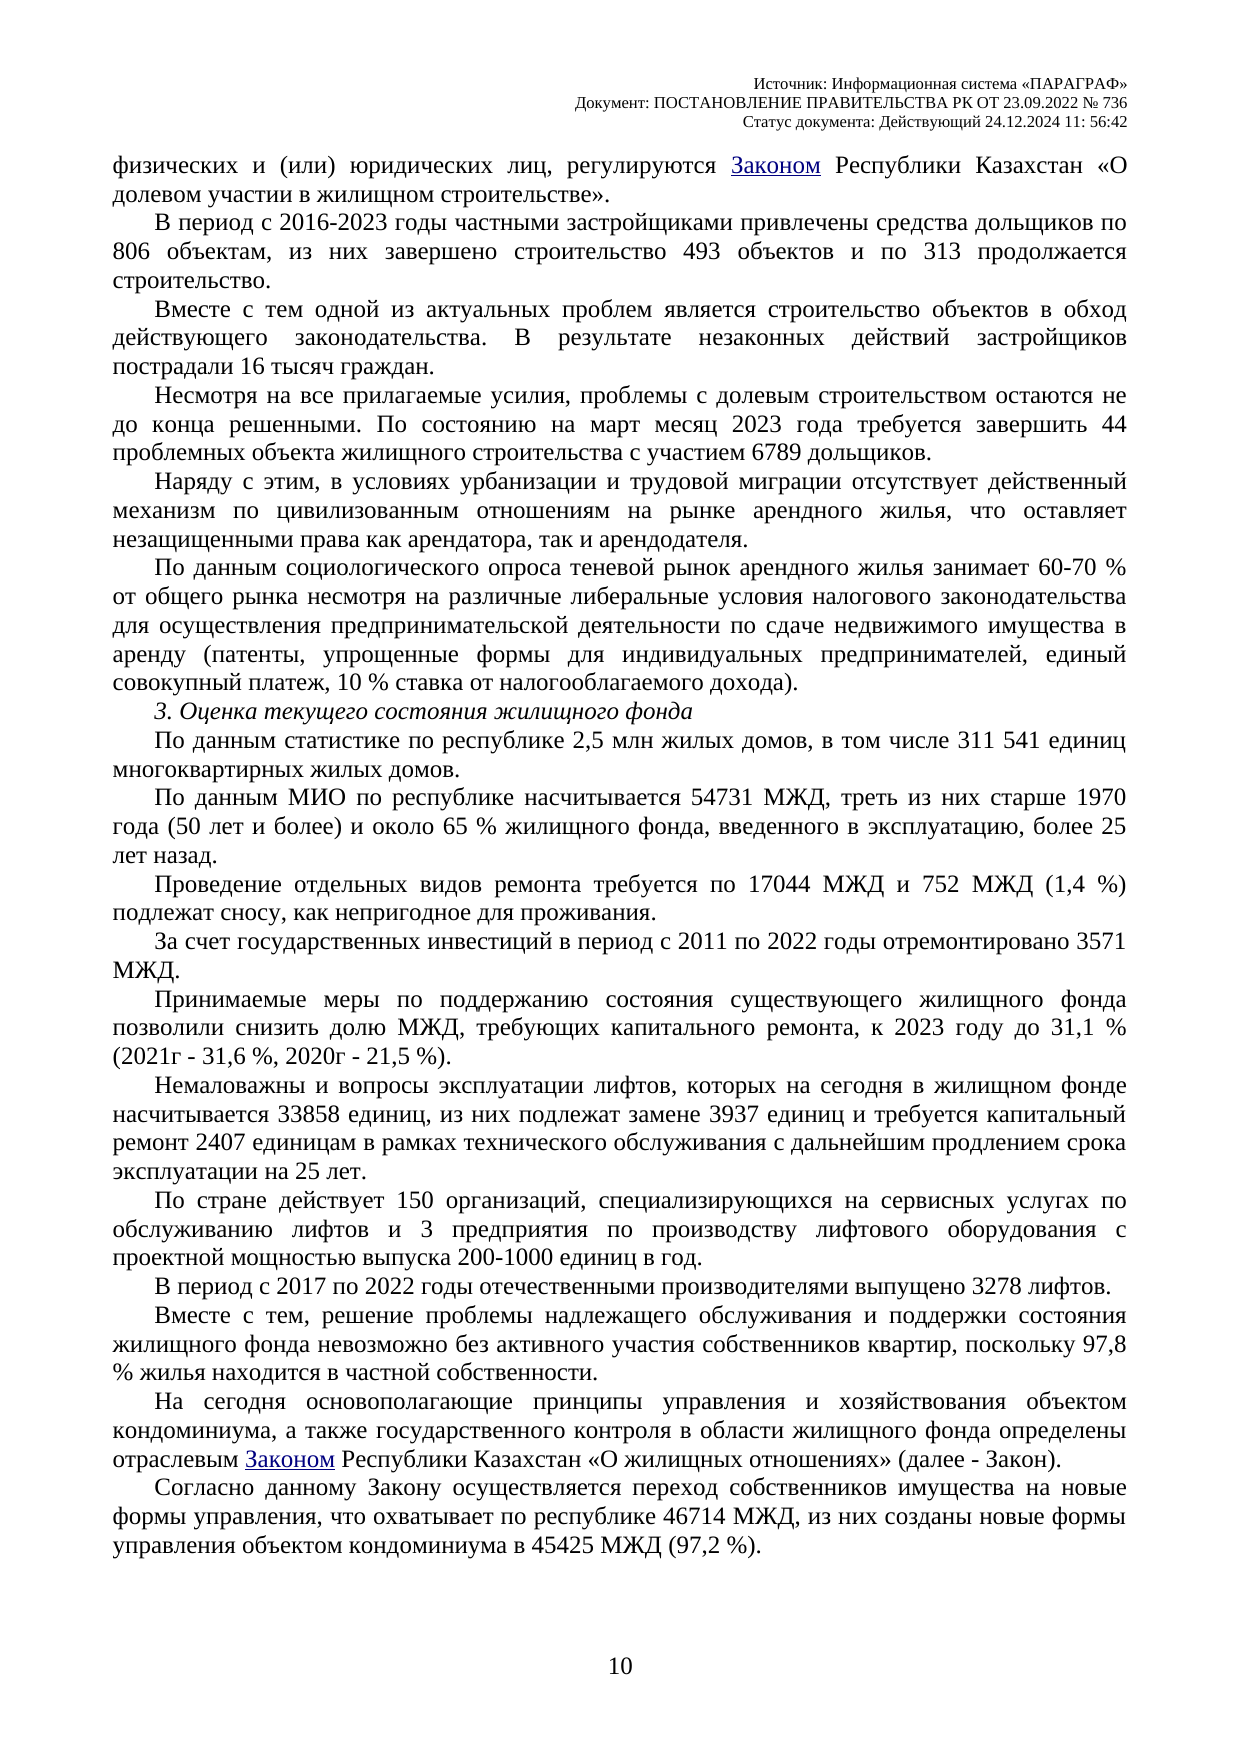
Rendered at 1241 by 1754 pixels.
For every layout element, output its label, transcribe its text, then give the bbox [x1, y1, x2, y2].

text За счет государственных инвестиций в период с 2011 по 2022 годы отремонтировано 3571 МЖД. [112, 926, 1128, 984]
text Проведение отдельных видов ремонта требуется по 17044 МЖД и 752 МЖД (1,4 %) подлежат сносу, как непригодное для проживания. [112, 869, 1128, 926]
text По данным социологического опроса теневой рынок арендного жилья занимает 60-70 % от общего рынка несмотря на различные либеральные условия налогового законодательства для осуществления предпринимательской деятельности по сдаче недвижимого имущества в аренду (патенты, упрощенные формы для индивидуальных предпринимателей, единый совокупный платеж, 10 % ставка от налогооблагаемого дохода). [112, 552, 1128, 696]
text По данным статистике по республике 2,5 млн жилых домов, в том числе 311 541 единиц многоквартирных жилых домов. [112, 725, 1128, 782]
text В период с 2016-2023 годы частными застройщиками привлечены средства дольщиков по 806 объектам, из них завершено строительство 493 объектов и по 313 продолжается строительство. [112, 207, 1128, 294]
text По стране действует 150 организаций, специализирующихся на сервисных услугах по обслуживанию лифтов и 3 предприятия по производству лифтового оборудования с проектной мощностью выпуска 200-1000 единиц в год. [112, 1185, 1128, 1271]
text Немаловажны и вопросы эксплуатации лифтов, которых на сегодня в жилищном фонде насчитывается 33858 единиц, из них подлежат замене 3937 единиц и требуется капитальный ремонт 2407 единицам в рамках технического обслуживания с дальнейшим продлением срока эксплуатации на 25 лет. [112, 1070, 1128, 1185]
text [112, 150, 1128, 207]
text На сегодня основополагающие принципы управления и хозяйствования объектом кондоминиума, а также государственного контроля в области жилищного фонда определены отраслевым Законом Республики Казахстан «О жилищных отношениях» (далее - Закон). [112, 1386, 1128, 1472]
text Наряду с этим, в условиях урбанизации и трудовой миграции отсутствует действенный механизм по цивилизованным отношениям на рынке арендного жилья, что оставляет незащищенными права как арендатора, так и арендодателя. [112, 466, 1128, 552]
text Вместе с тем одной из актуальных проблем является строительство объектов в обход действующего законодательства. В результате незаконных действий застройщиков пострадали 16 тысяч граждан. [112, 294, 1128, 380]
text Вместе с тем, решение проблемы надлежащего обслуживания и поддержки состояния жилищного фонда невозможно без активного участия собственников квартир, поскольку 97,8 % жилья находится в частной собственности. [112, 1300, 1128, 1386]
text Принимаемые меры по поддержанию состояния существующего жилищного фонда позволили снизить долю МЖД, требующих капитального ремонта, к 2023 году до 31,1 % (2021г - 31,6 %, 2020г - 21,5 %). [112, 984, 1128, 1070]
text Несмотря на все прилагаемые усилия, проблемы с долевым строительством остаются не до конца решенными. По состоянию на март месяц 2023 года требуется завершить 44 проблемных объекта жилищного строительства с участием 6789 дольщиков. [112, 380, 1128, 466]
text 3. Оценка текущего состояния жилищного фонда [112, 696, 1128, 725]
text В период с 2017 по 2022 годы отечественными производителями выпущено 3278 лифтов. [112, 1271, 1128, 1300]
text Согласно данному Закону осуществляется переход собственников имущества на новые формы управления, что охватывает по республике 46714 МЖД, из них созданы новые формы управления объектом кондоминиума в 45425 МЖД (97,2 %). [112, 1472, 1128, 1559]
text По данным МИО по республике насчитывается 54731 МЖД, треть из них старше 1970 года (50 лет и более) и около 65 % жилищного фонда, введенного в эксплуатацию, более 25 лет назад. [112, 782, 1128, 869]
